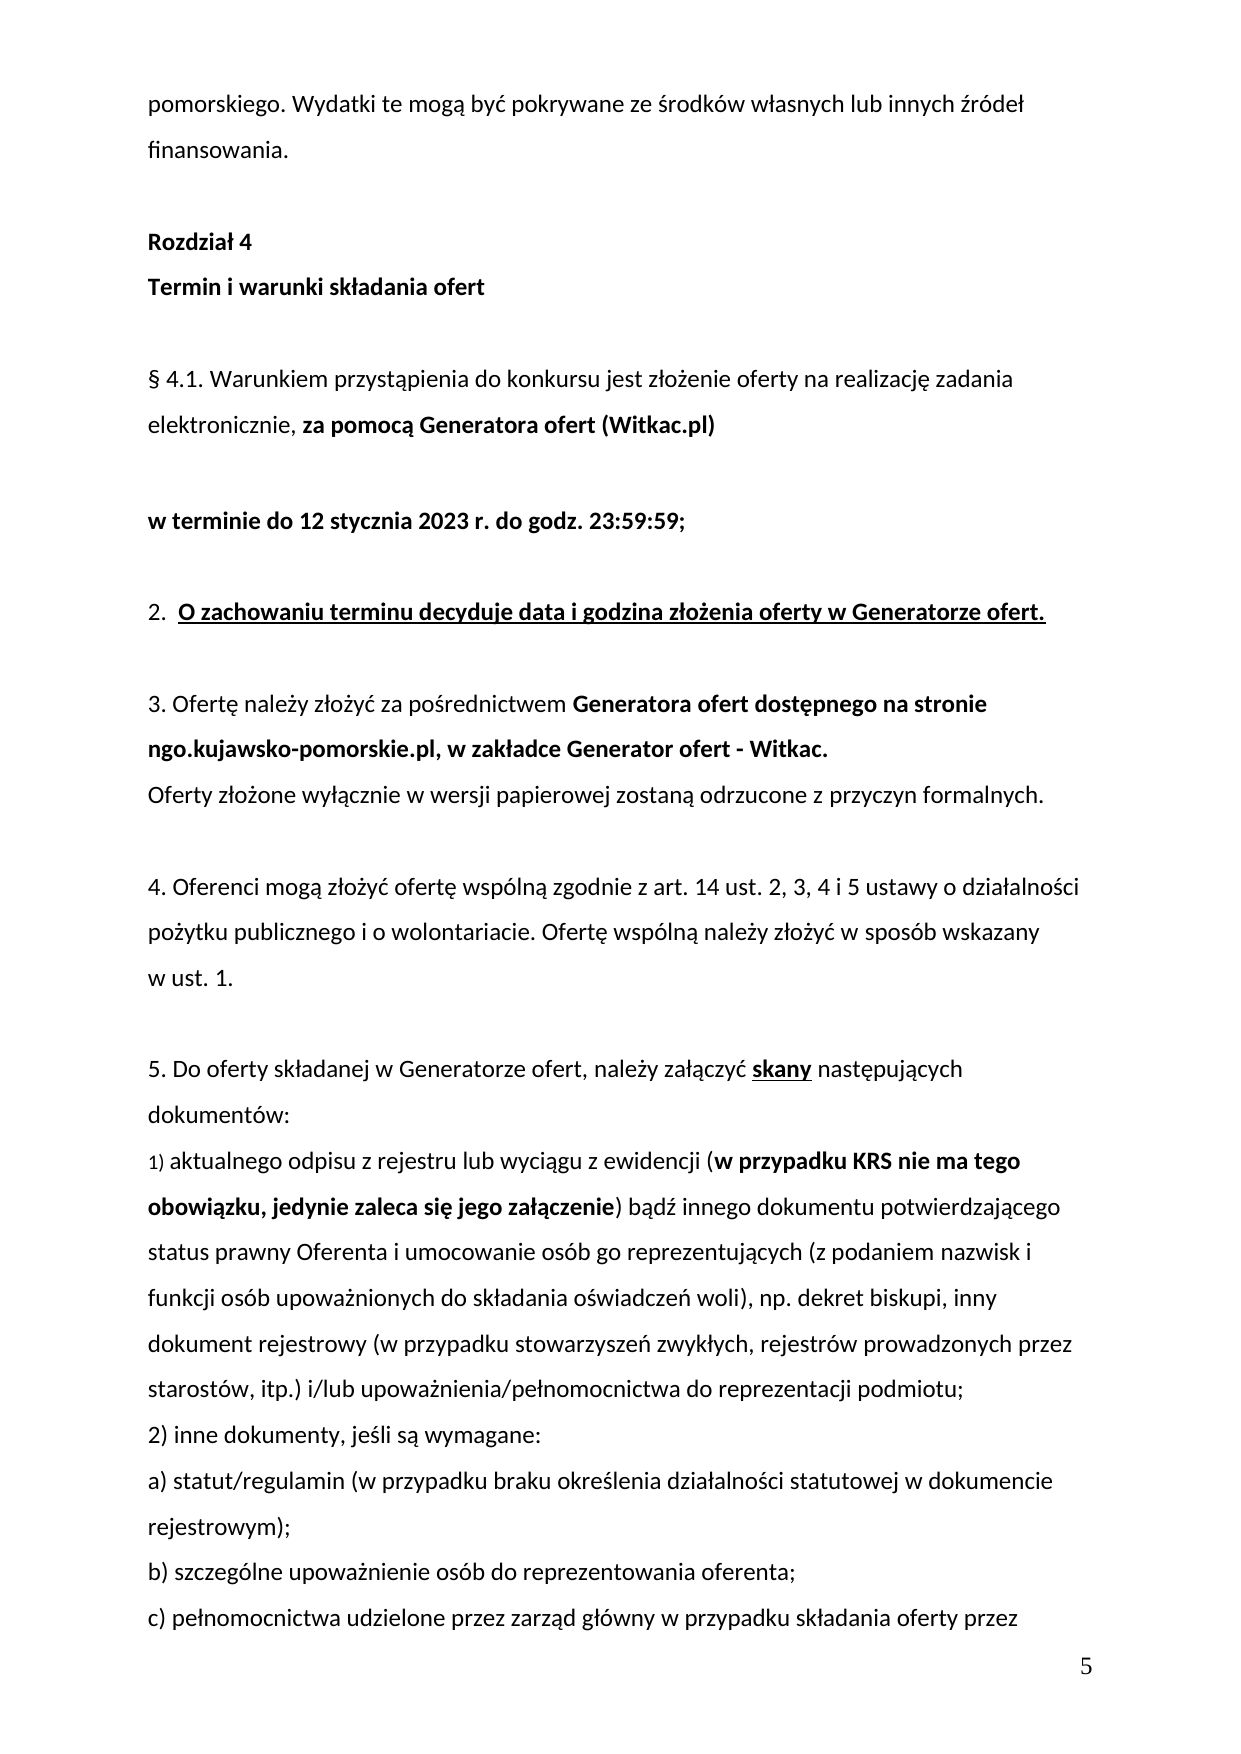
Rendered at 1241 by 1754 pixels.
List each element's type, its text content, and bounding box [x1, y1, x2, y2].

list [148, 89, 1092, 165]
list szczególne upoważnienie osób do reprezentowania oferenta; [148, 1557, 1092, 1587]
text 2. O zachowaniu terminu decyduje data i godzina złożenia oferty w Generatorze ofert. [148, 596, 1092, 627]
list statut/regulamin (w przypadku braku określenia działalności statutowej w dokumencie rejestrowym); [148, 1465, 1092, 1541]
text 4. Oferenci mogą złożyć ofertę wspólną zgodnie z art. 14 ust. 2, 3, 4 i 5 ustawy o działalności pożytku publicznego i o wolontariacie. Ofertę wspólną należy złożyć w sposób wskazany w ust. 1. [148, 871, 1092, 993]
text w terminie do 12 stycznia 2023 r. do godz. 23:59:59; [148, 505, 1092, 535]
list inne dokumenty, jeśli są wymagane: [148, 1419, 1092, 1450]
title Rozdział 4 [148, 226, 1092, 256]
text 3. Ofertę należy złożyć za pośrednictwem Generatora ofert dostępnego na stronie ngo.kujawsko-pomorskie.pl, w zakładce Generator ofert - Witkac. [148, 688, 1092, 764]
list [148, 1602, 1092, 1633]
title Termin i warunki składania ofert [148, 272, 1092, 302]
text § 4.1. Warunkiem przystąpienia do konkursu jest złożenie oferty na realizację zadania elektronicznie, za pomocą Generatora ofert (Witkac.pl) [148, 363, 1092, 439]
text Oferty złożone wyłącznie w wersji papierowej zostaną odrzucone z przyczyn formalnych. [148, 779, 1092, 810]
text 5. Do oferty składanej w Generatorze ofert, należy załączyć skany następujących dokumentów: [148, 1053, 1092, 1130]
list aktualnego odpisu z rejestru lub wyciągu z ewidencji (w przypadku KRS nie ma tego obowiązku, jedynie zaleca się jego załączenie) bądź innego dokumentu potwierdzającego status prawny Oferenta i umocowanie osób go reprezentujących (z podaniem nazwisk i funkcji osób upoważnionych do składania oświadczeń woli), np. dekret biskupi, inny dokument rejestrowy (w przypadku stowarzyszeń zwykłych, rejestrów prowadzonych przez starostów, itp.) i/lub upoważnienia/pełnomocnictwa do reprezentacji podmiotu; [148, 1145, 1092, 1404]
